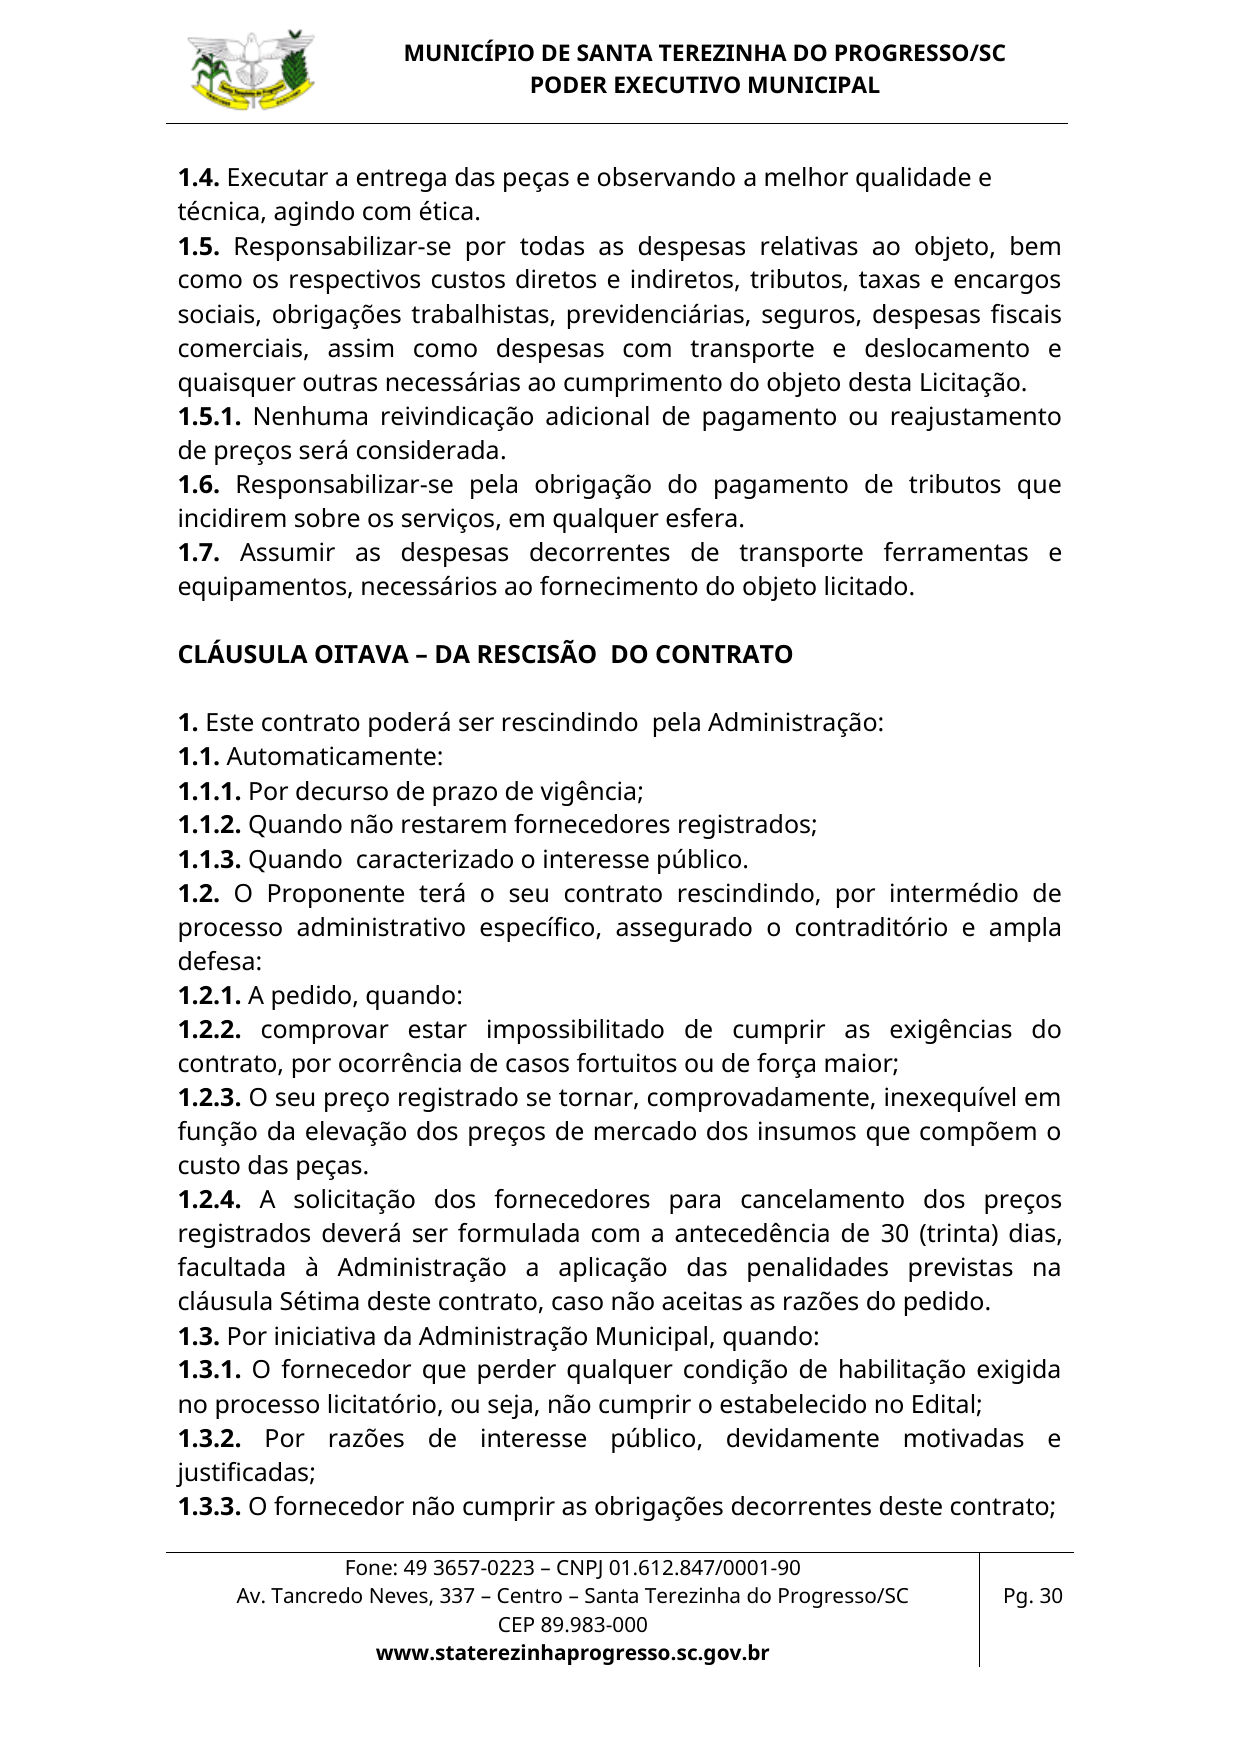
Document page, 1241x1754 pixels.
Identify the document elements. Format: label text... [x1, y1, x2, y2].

text 1.5. Responsabilizar-se por todas as despesas relativas ao objeto, bem como os respectivos custos diretos e indiretos, tributos, taxas e encargos sociais, obrigações trabalhistas, previdenciárias, seguros, despesas fiscais comerciais, assim como despesas com transporte e deslocamento e quaisquer outras necessárias ao cumprimento do objeto desta Licitação. [177, 228, 1063, 398]
text 1.1. Automaticamente: [177, 739, 1063, 773]
text 1. Este contrato poderá ser rescindindo pela Administração: [177, 705, 1063, 739]
text 1.5.1. Nenhuma reivindicação adicional de pagamento ou reajustamento de preços será considerada. [177, 398, 1063, 467]
text 1.1.3. Quando caracterizado o interesse público. [177, 841, 1063, 875]
text 1.3.3. O fornecedor não cumprir as obrigações decorrentes deste contrato; [177, 1488, 1063, 1522]
text 1.7. Assumir as despesas decorrentes de transporte ferramentas e equipamentos, necessários ao fornecimento do objeto licitado. [177, 535, 1063, 603]
text 1.2.3. O seu preço registrado se tornar, comprovadamente, inexequível em função da elevação dos preços de mercado dos insumos que compõem o custo das peças. [177, 1080, 1063, 1182]
picture [177, 14, 329, 123]
text 1.3.1. O fornecedor que perder qualquer condição de habilitação exigida no processo licitatório, ou seja, não cumprir o estabelecido no Edital; [177, 1352, 1063, 1420]
text 1.2.4. A solicitação dos fornecedores para cancelamento dos preços registrados deverá ser formulada com a antecedência de 30 (trinta) dias, facultada à Administração a aplicação das penalidades previstas na cláusula Sétima deste contrato, caso não aceitas as razões do pedido. [177, 1182, 1063, 1318]
text 1.2.1. A pedido, quando: [177, 977, 1063, 1012]
text 1.6. Responsabilizar-se pela obrigação do pagamento de tributos que incidirem sobre os serviços, em qualquer esfera. [177, 467, 1063, 535]
text 1.1.2. Quando não restarem fornecedores registrados; [177, 807, 1063, 841]
text CLÁUSULA OITAVA – DA RESCISÃO DO CONTRATO [177, 637, 1063, 671]
text 1.2. O Proponente terá o seu contrato rescindindo, por intermédio de processo administrativo específico, assegurado o contraditório e ampla defesa: [177, 875, 1063, 977]
text 1.4. Executar a entrega das peças e observando a melhor qualidade e técnica, agindo com ética. [177, 160, 1063, 228]
text 1.1.1. Por decurso de prazo de vigência; [177, 773, 1063, 807]
text 1.3. Por iniciativa da Administração Municipal, quando: [177, 1318, 1063, 1352]
text 1.3.2. Por razões de interesse público, devidamente motivadas e justificadas; [177, 1420, 1063, 1488]
text 1.2.2. comprovar estar impossibilitado de cumprir as exigências do contrato, por ocorrência de casos fortuitos ou de força maior; [177, 1012, 1063, 1080]
